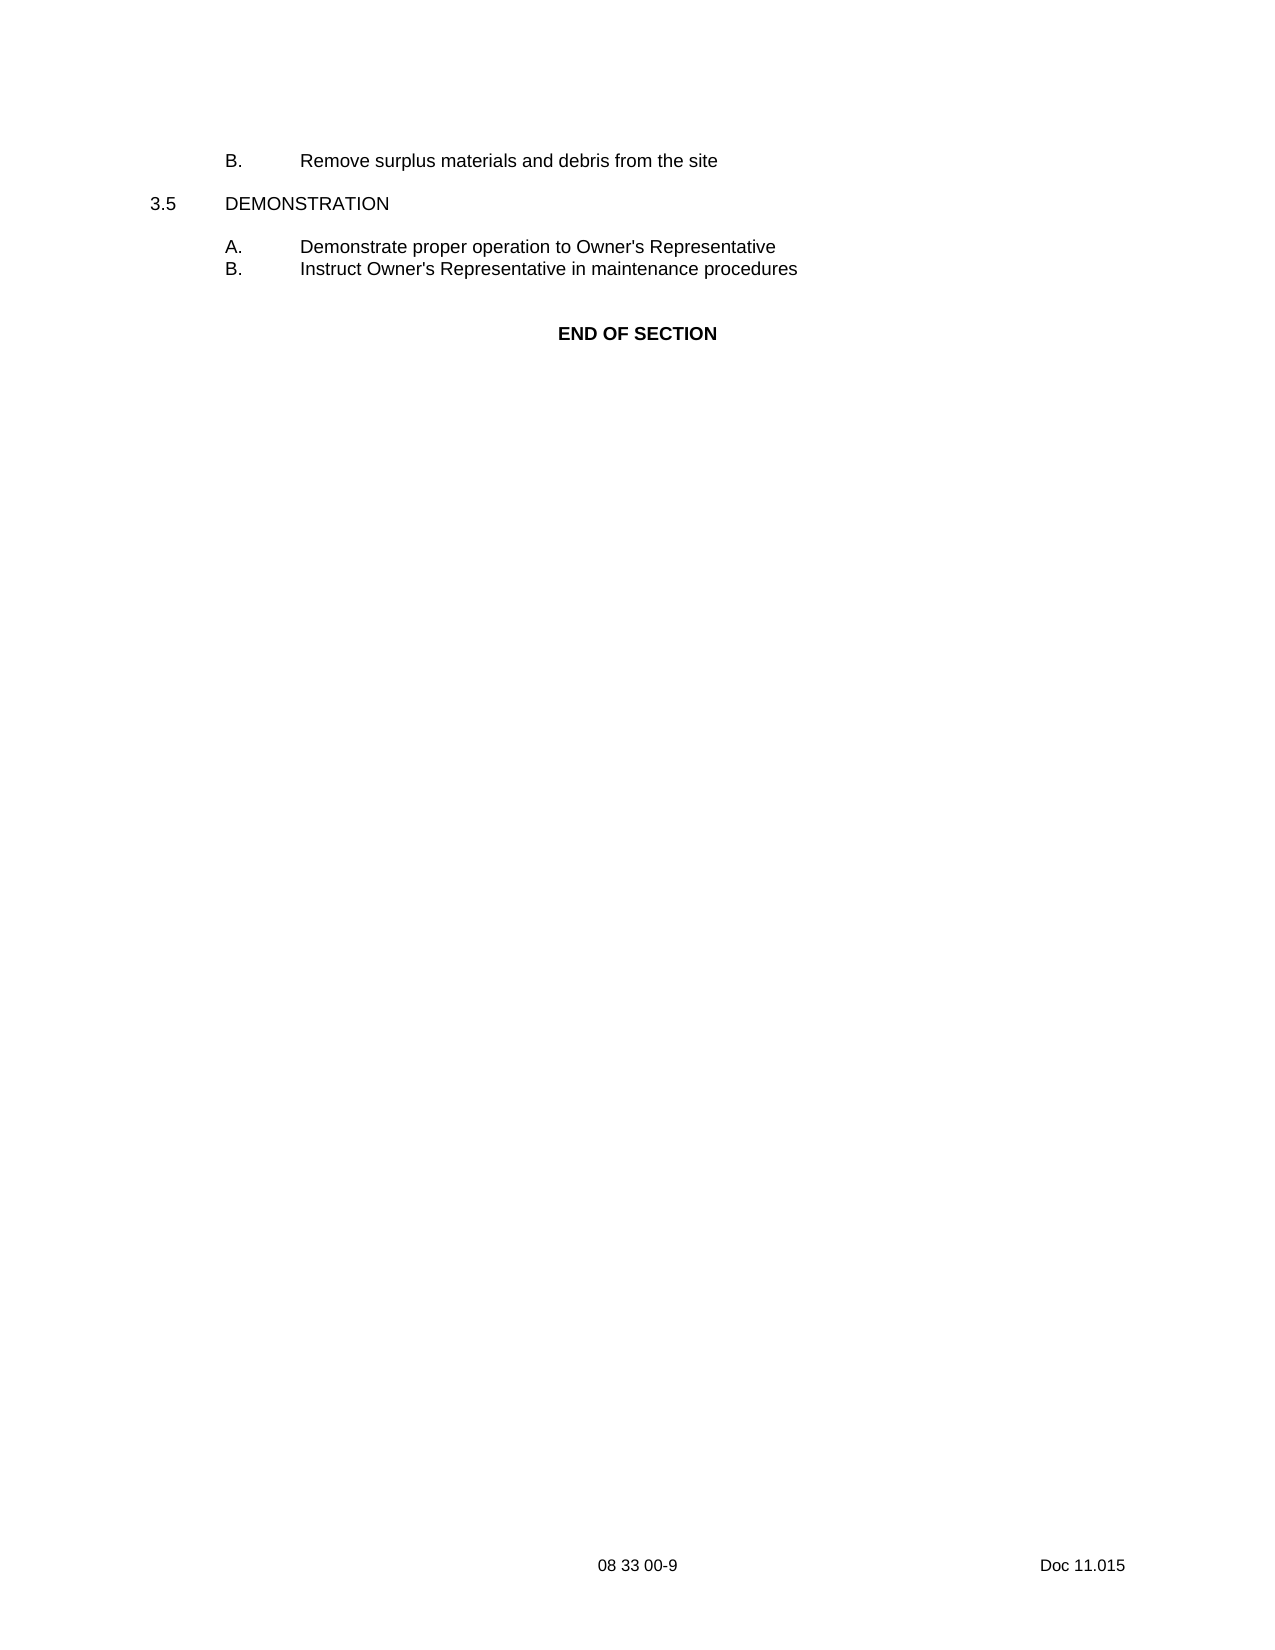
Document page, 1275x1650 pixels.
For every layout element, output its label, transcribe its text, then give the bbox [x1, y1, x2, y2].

text END OF SECTION [150, 322, 1125, 344]
text A. Demonstrate proper operation to Owner's Representative [225, 236, 1125, 258]
text 3.5 DEMONSTRATION [150, 193, 1125, 215]
text B. Instruct Owner's Representative in maintenance procedures [225, 258, 1125, 279]
text B. Remove surplus materials and debris from the site [225, 150, 1125, 172]
